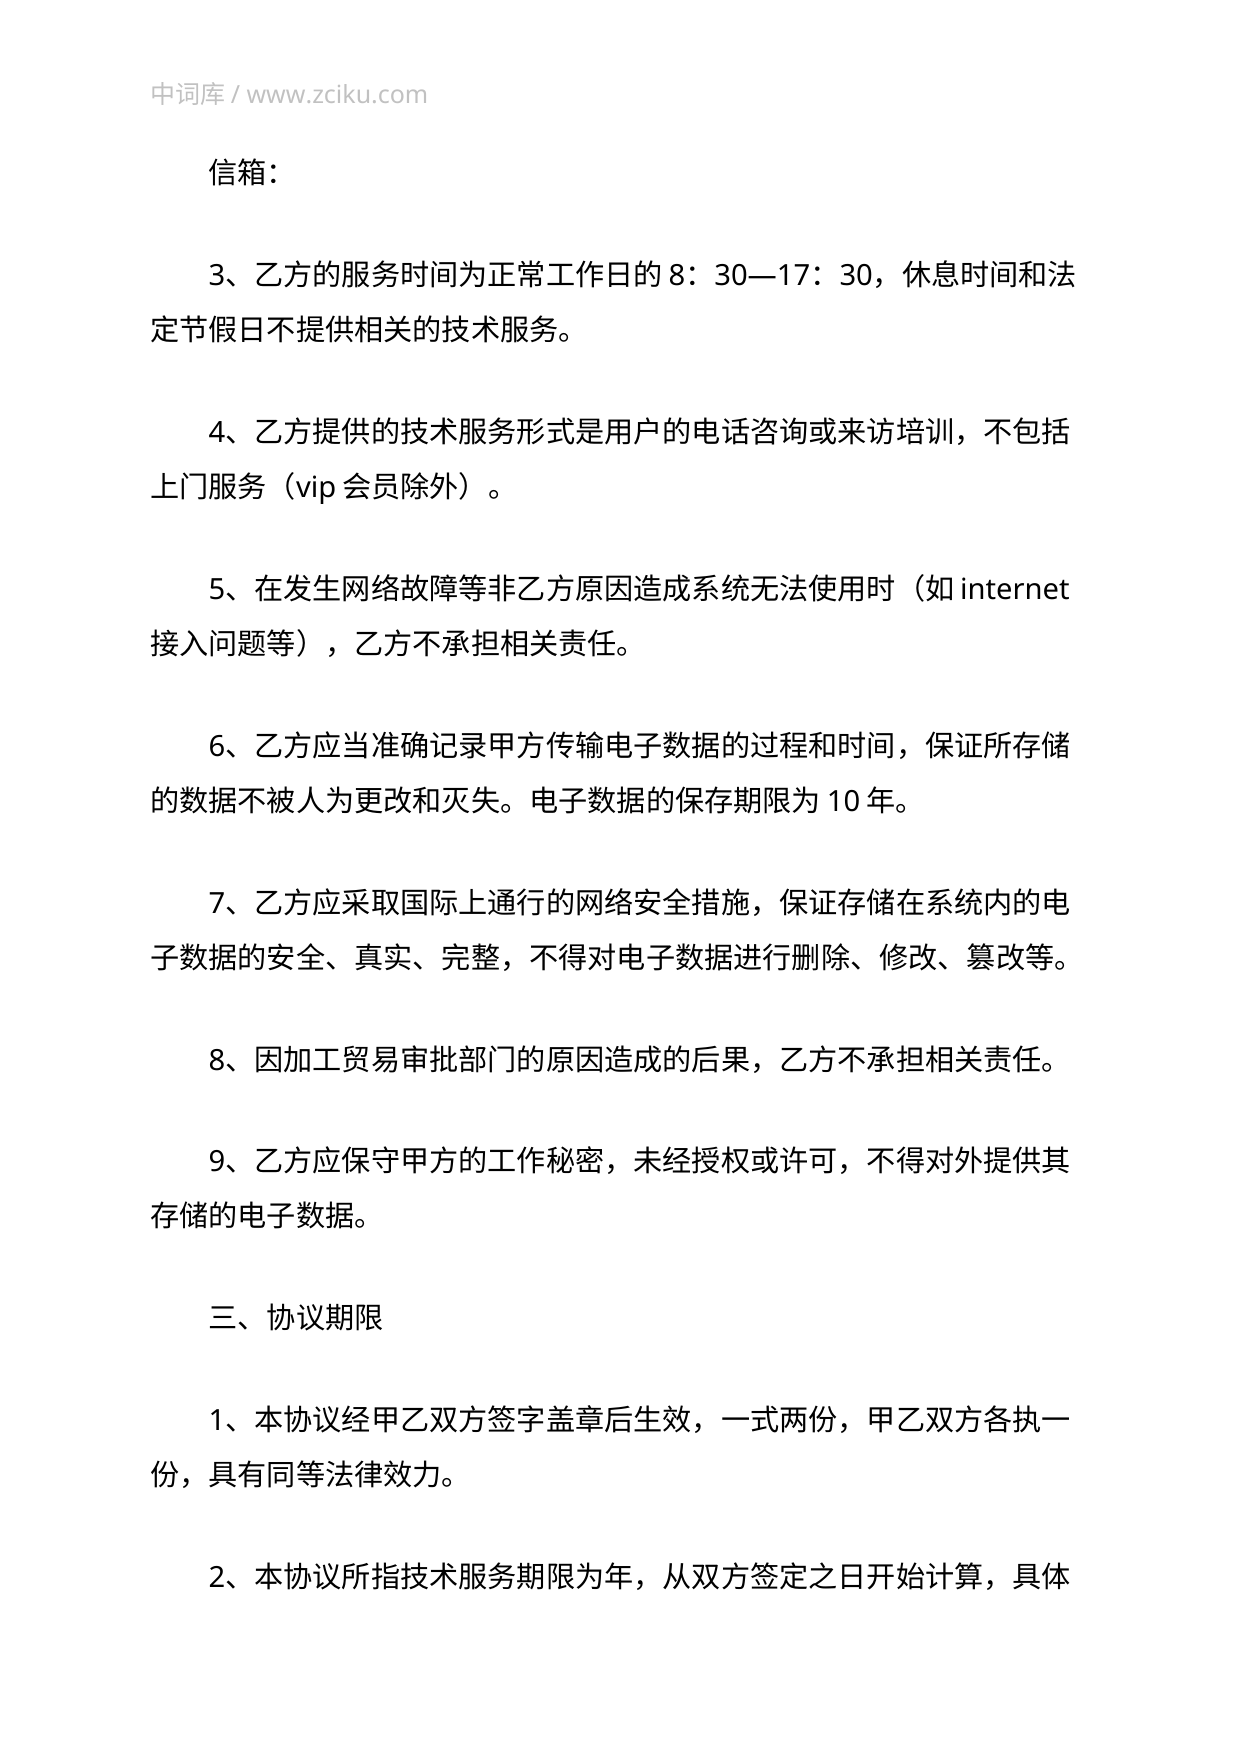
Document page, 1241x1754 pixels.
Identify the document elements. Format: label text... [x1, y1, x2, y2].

text 5、在发生网络故障等非乙方原因造成系统无法使用时（如internet接入问题等），乙方不承担相关责任。 [150, 566, 1090, 663]
text 4、乙方提供的技术服务形式是用户的电话咨询或来访培训，不包括上门服务（vip会员除外）。 [150, 408, 1090, 506]
text 8、因加工贸易审批部门的原因造成的后果，乙方不承担相关责任。 [150, 1036, 1090, 1078]
text 6、乙方应当准确记录甲方传输电子数据的过程和时间，保证所存储的数据不被人为更改和灭失。电子数据的保存期限为10年。 [150, 722, 1090, 820]
text 7、乙方应采取国际上通行的网络安全措施，保证存储在系统内的电子数据的安全、真实、完整，不得对电子数据进行删除、修改、篡改等。 [150, 879, 1090, 977]
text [150, 1553, 1090, 1596]
text 9、乙方应保守甲方的工作秘密，未经授权或许可，不得对外提供其存储的电子数据。 [150, 1138, 1090, 1235]
text 信箱： [150, 150, 1090, 192]
text 三、协议期限 [150, 1295, 1090, 1337]
text 1、本协议经甲乙双方签字盖章后生效，一式两份，甲乙双方各执一份，具有同等法律效力。 [150, 1397, 1090, 1494]
text 3、乙方的服务时间为正常工作日的8：30—17：30，休息时间和法定节假日不提供相关的技术服务。 [150, 252, 1090, 349]
